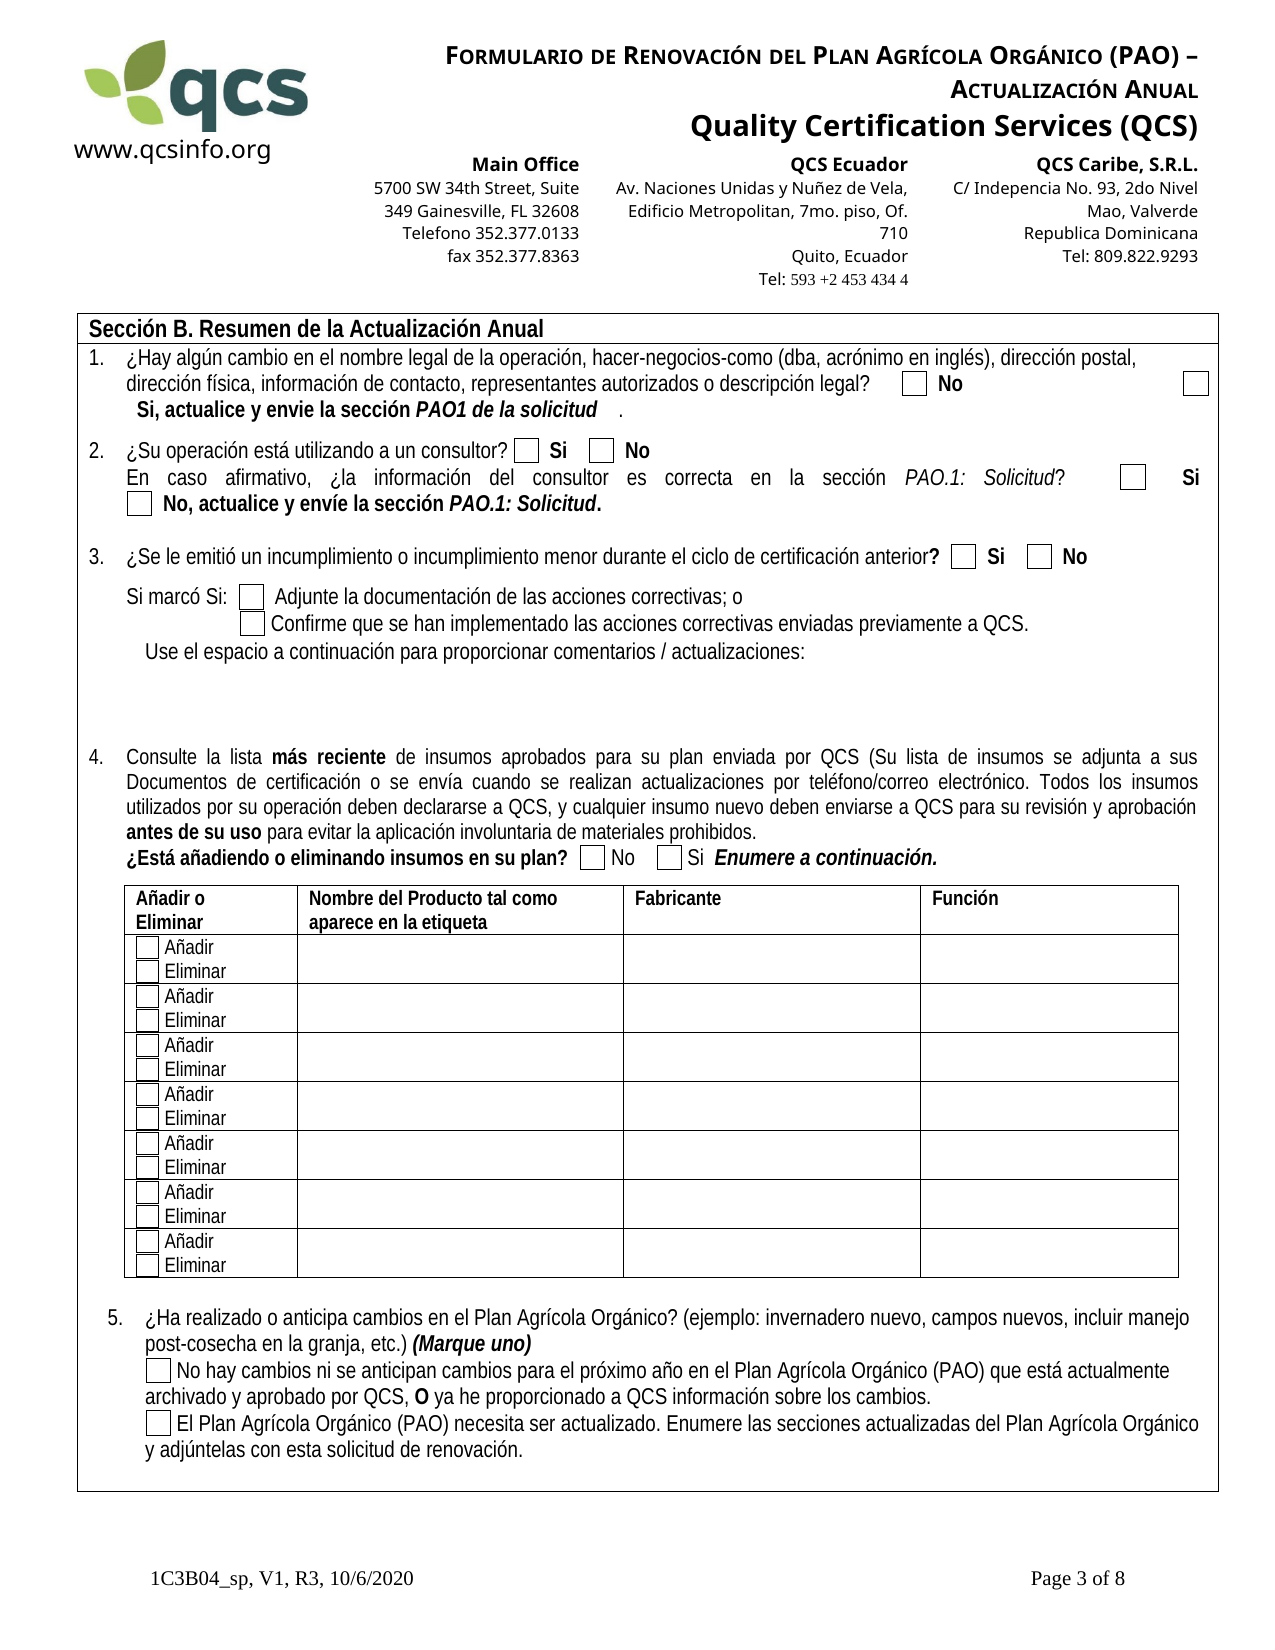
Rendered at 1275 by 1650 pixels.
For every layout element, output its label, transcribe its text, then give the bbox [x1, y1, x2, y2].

picture [84, 40, 308, 132]
table_header Sección B. Resumen de la Actualización Anual [78, 314, 1218, 343]
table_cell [78, 344, 1218, 1491]
